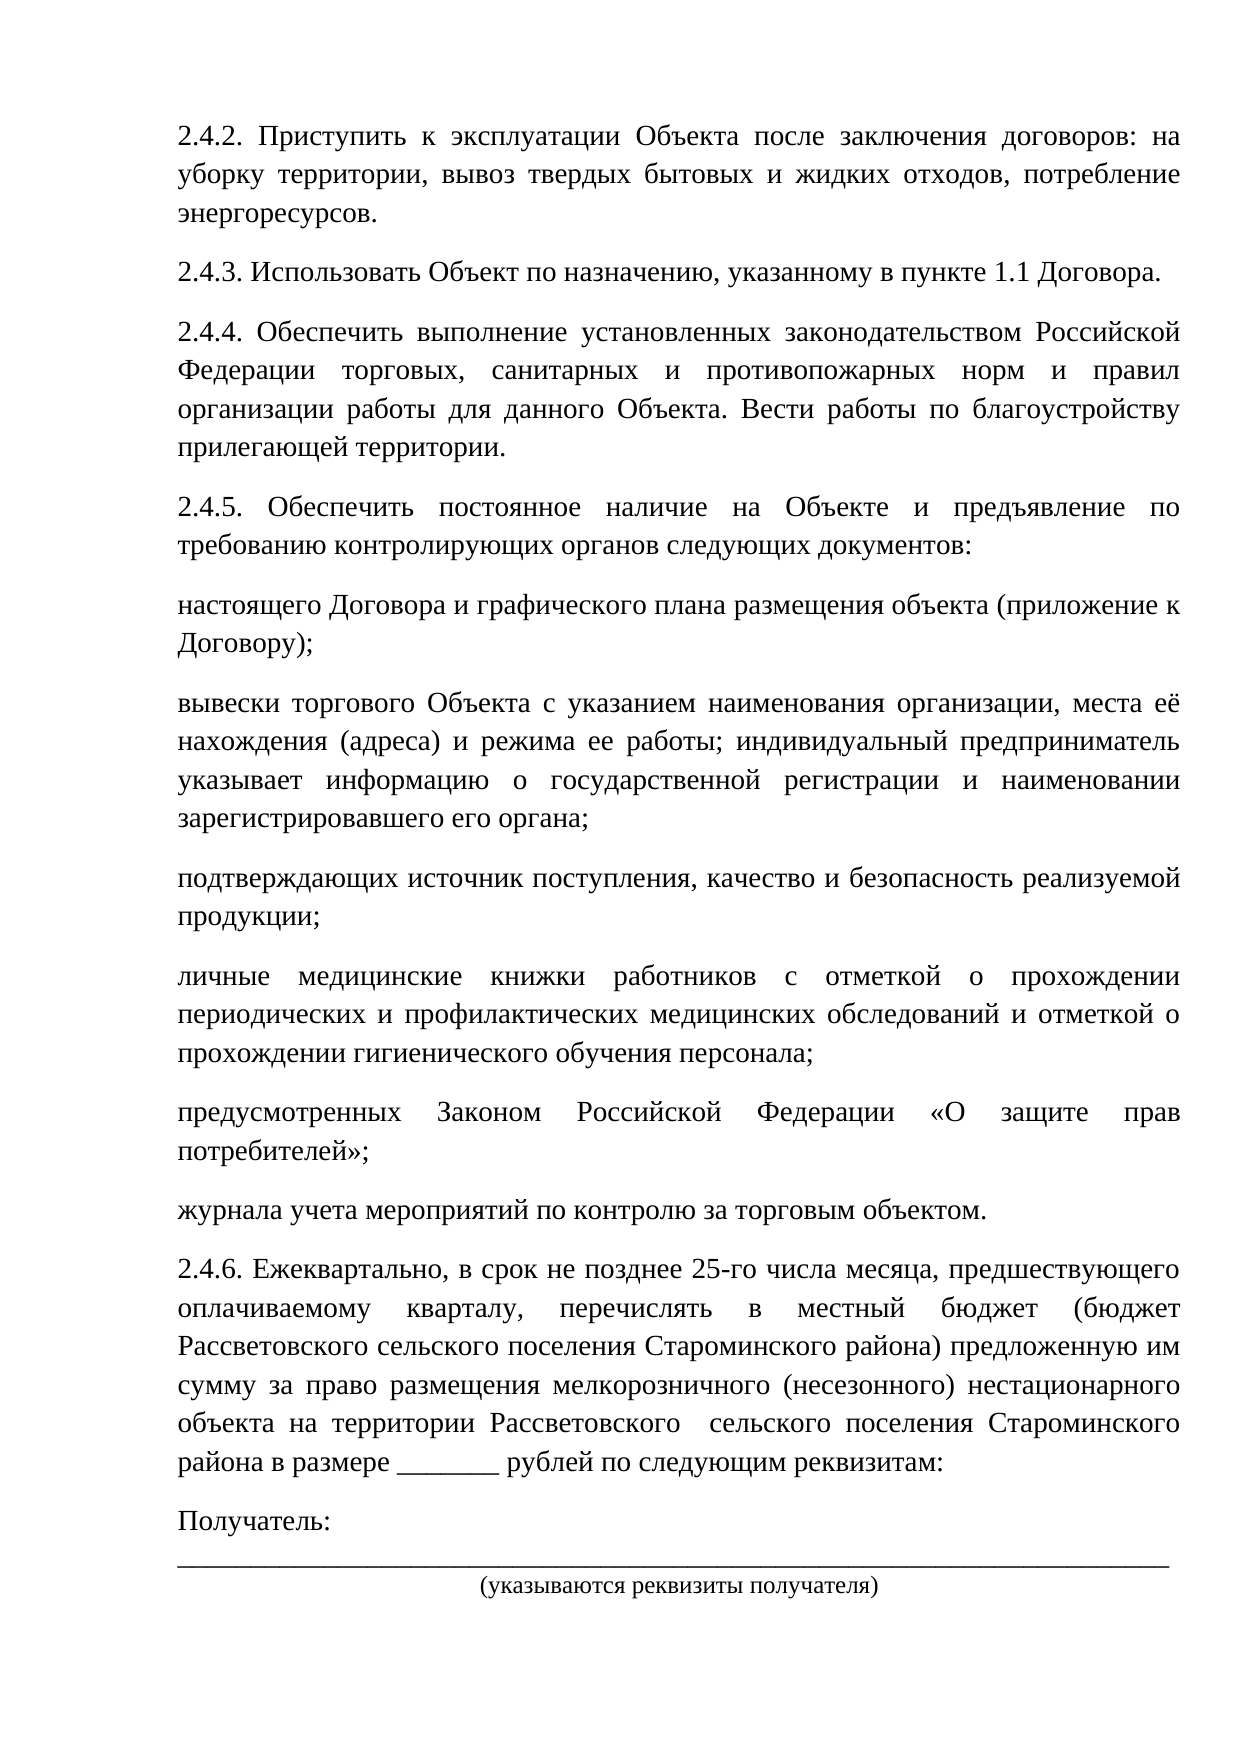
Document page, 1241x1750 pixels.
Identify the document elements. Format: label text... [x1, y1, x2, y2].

text ____________________________________________________________________ [177, 1537, 1181, 1571]
text 2.4.6. Ежеквартально, в срок не позднее 25-го числа месяца, предшествующего оплачиваемому кварталу, перечислять в местный бюджет (бюджет Рассветовского сельского поселения Староминского района) предложенную им сумму за право размещения мелкорозничного (несезонного) нестационарного объекта на территории Рассветовского сельского поселения Староминского района в размере _______ рублей по следующим реквизитам: [177, 1251, 1181, 1478]
text 2.4.2. Приступить к эксплуатации Объекта после заключения договоров: на уборку территории, вывоз твердых бытовых и жидких отходов, потребление энергоресурсов. [177, 118, 1181, 229]
text личные медицинские книжки работников с отметкой о прохождении периодических и профилактических медицинских обследований и отметкой о прохождении гигиенического обучения персонала; [177, 958, 1181, 1068]
text настоящего Договора и графического плана размещения объекта (приложение к Договору); [177, 587, 1181, 659]
text (указываются реквизиты получателя) [177, 1571, 1181, 1599]
text 2.4.3. Использовать Объект по назначению, указанному в пункте 1.1 Договора. [177, 254, 1181, 288]
text Получатель: [177, 1503, 1181, 1537]
text подтверждающих источник поступления, качество и безопасность реализуемой продукции; [177, 860, 1181, 932]
text 2.4.5. Обеспечить постоянное наличие на Объекте и предъявление по требованию контролирующих органов следующих документов: [177, 489, 1181, 561]
text журнала учета мероприятий по контролю за торговым объектом. [177, 1192, 1181, 1226]
text предусмотренных Законом Российской Федерации «О защите прав потребителей»; [177, 1094, 1181, 1166]
text вывески торгового Объекта с указанием наименования организации, места её нахождения (адреса) и режима ее работы; индивидуальный предприниматель указывает информацию о государственной регистрации и наименовании зарегистрировавшего его органа; [177, 685, 1181, 834]
text 2.4.4. Обеспечить выполнение установленных законодательством Российской Федерации торговых, санитарных и противопожарных норм и правил организации работы для данного Объекта. Вести работы по благоустройству прилегающей территории. [177, 314, 1181, 463]
